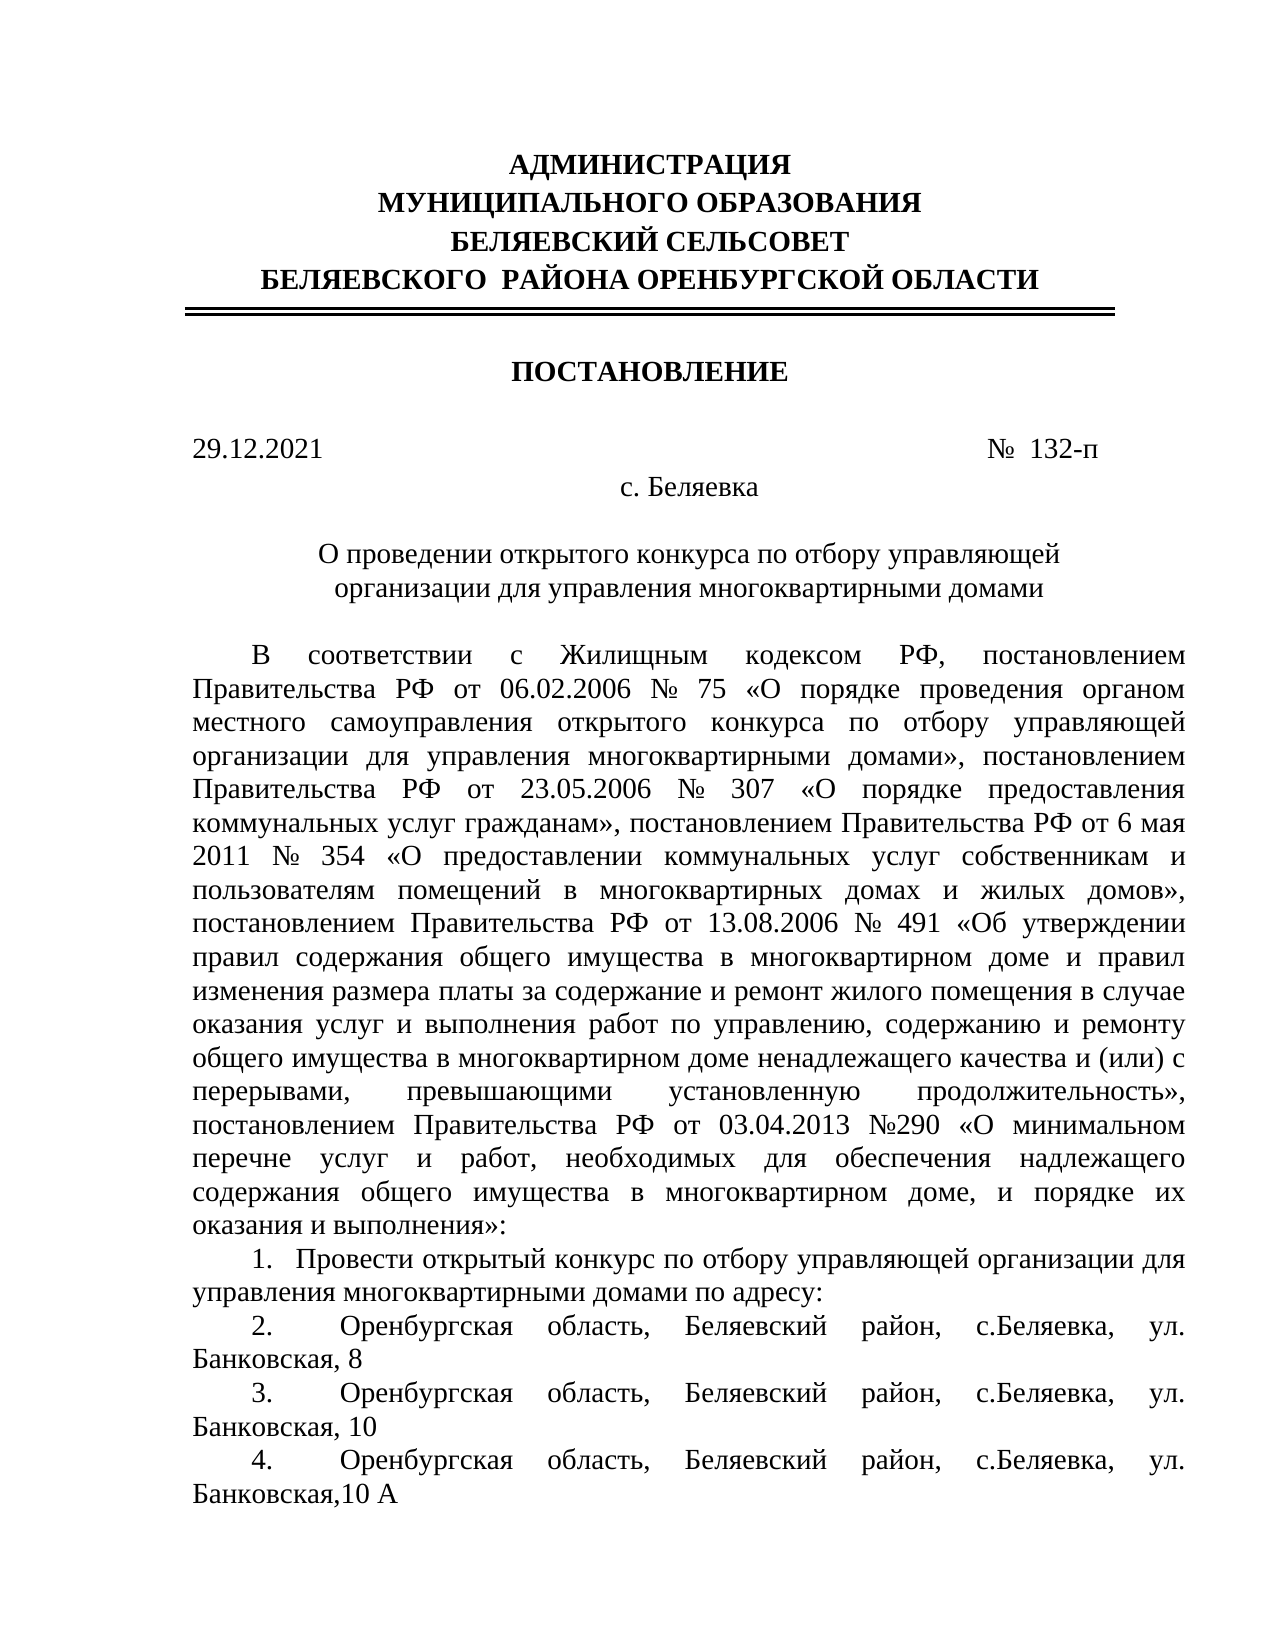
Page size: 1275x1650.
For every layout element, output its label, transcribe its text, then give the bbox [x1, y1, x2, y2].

list Оренбургская область, Беляевский район, с.Беляевка, ул. Банковская, 8 [192, 1308, 1186, 1375]
list Оренбургская область, Беляевский район, с.Беляевка, ул. Банковская,10 А [192, 1442, 1186, 1509]
text организации для управления многоквартирными домами [192, 570, 1186, 604]
table_header АДМИНИСТРАЦИЯ МУНИЦИПАЛЬНОГО ОБРАЗОВАНИЯ БЕЛЯЕВСКИЙ СЕЛЬСОВЕТ БЕЛЯЕВСКОГО РАЙОНА ОРЕНБУРГСКОЙ ОБЛАСТИ [185, 147, 1115, 307]
list Провести открытый конкурс по отбору управляющей организации для управления многоквартирными домами по адресу: [192, 1241, 1186, 1308]
text В соответствии с Жилищным кодексом РФ, постановлением Правительства РФ от 06.02.2006 № 75 «О порядке проведения органом местного самоуправления открытого конкурса по отбору управляющей организации для управления многоквартирными домами», постановлением Правительства РФ от 23.05.2006 № 307 «О порядке предоставления коммунальных услуг гражданам», постановлением Правительства РФ от 6 мая 2011 № 354 «О предоставлении коммунальных услуг собственникам и пользователям помещений в многоквартирных домах и жилых домов», постановлением Правительства РФ от 13.08.2006 № 491 «Об утверждении правил содержания общего имущества в многоквартирном доме и правил изменения размера платы за содержание и ремонт жилого помещения в случае оказания услуг и выполнения работ по управлению, содержанию и ремонту общего имущества в многоквартирном доме ненадлежащего качества и (или) с перерывами, превышающими установленную продолжительность», постановлением Правительства РФ от 03.04.2013 №290 «О минимальном перечне услуг и работ, необходимых для обеспечения надлежащего содержания общего имущества в многоквартирном доме, и порядке их оказания и выполнения»: [192, 637, 1186, 1241]
table_cell ПОСТАНОВЛЕНИЕ 29.12.2021 № 132-п [185, 316, 1115, 469]
list Оренбургская область, Беляевский район, с.Беляевка, ул. Банковская, 10 [192, 1375, 1186, 1442]
text О проведении открытого конкурса по отбору управляющей [192, 537, 1186, 570]
text с. Беляевка [192, 469, 1186, 503]
